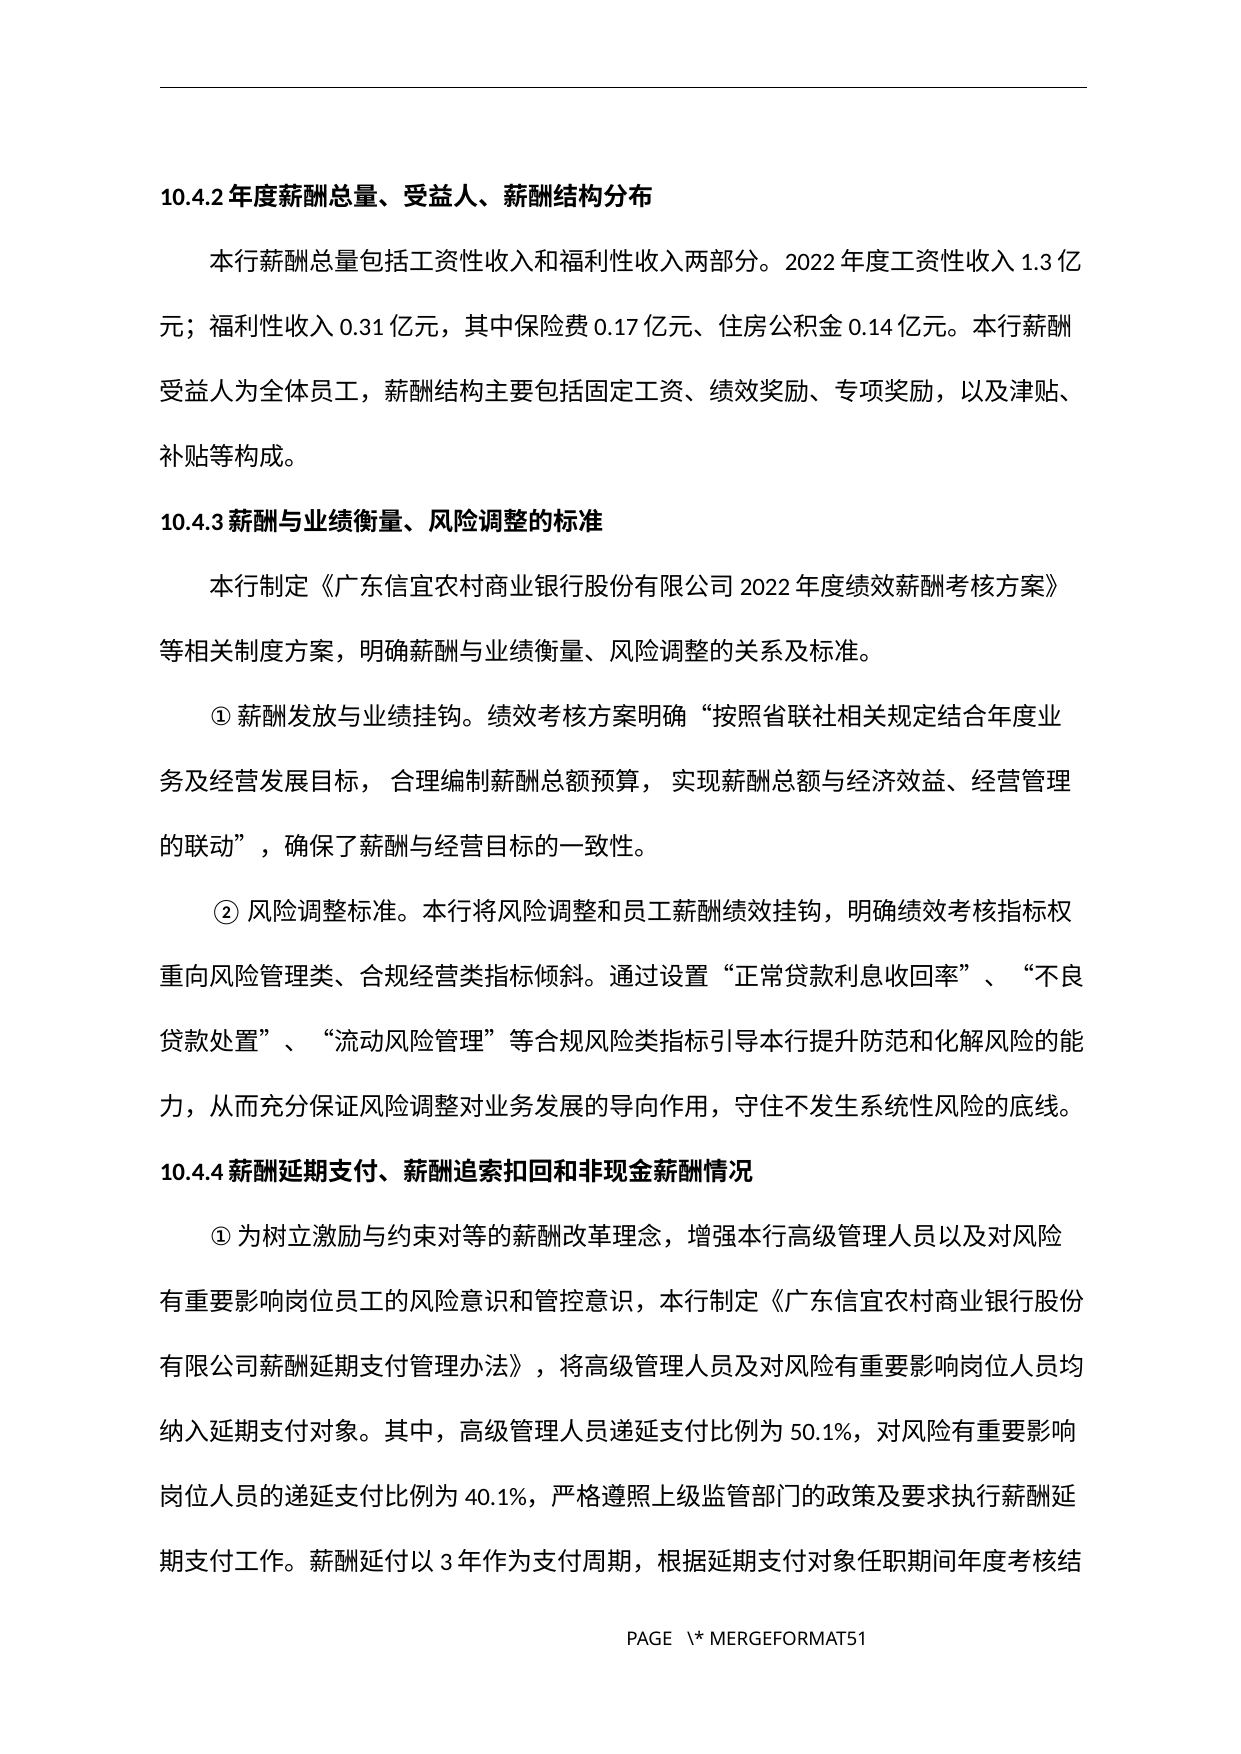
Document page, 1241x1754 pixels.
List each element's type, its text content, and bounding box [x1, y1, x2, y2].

text 本行薪酬总量包括工资性收入和福利性收入两部分。2022年度工资性收入1.3亿元；福利性收入0.31亿元，其中保险费0.17亿元、住房公积金0.14亿元。本行薪酬受益人为全体员工，薪酬结构主要包括固定工资、绩效奖励、专项奖励，以及津贴、补贴等构成。 [159, 227, 1087, 487]
text ①薪酬发放与业绩挂钩。绩效考核方案明确“按照省联社相关规定结合年度业务及经营发展目标， 合理编制薪酬总额预算， 实现薪酬总额与经济效益、经营管理的联动”，确保了薪酬与经营目标的一致性。 [159, 682, 1087, 877]
text 本行制定《广东信宜农村商业银行股份有限公司2022年度绩效薪酬考核方案》等相关制度方案，明确薪酬与业绩衡量、风险调整的关系及标准。 [159, 552, 1087, 682]
text 10.4.2年度薪酬总量、受益人、薪酬结构分布 [159, 162, 1087, 227]
text 10.4.4薪酬延期支付、薪酬追索扣回和非现金薪酬情况 [159, 1137, 1087, 1202]
text 10.4.3薪酬与业绩衡量、风险调整的标准 [159, 487, 1087, 552]
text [159, 1202, 1087, 1592]
text ②风险调整标准。本行将风险调整和员工薪酬绩效挂钩，明确绩效考核指标权重向风险管理类、合规经营类指标倾斜。通过设置“正常贷款利息收回率”、“不良贷款处置”、“流动风险管理”等合规风险类指标引导本行提升防范和化解风险的能力，从而充分保证风险调整对业务发展的导向作用，守住不发生系统性风险的底线。 [159, 877, 1087, 1137]
